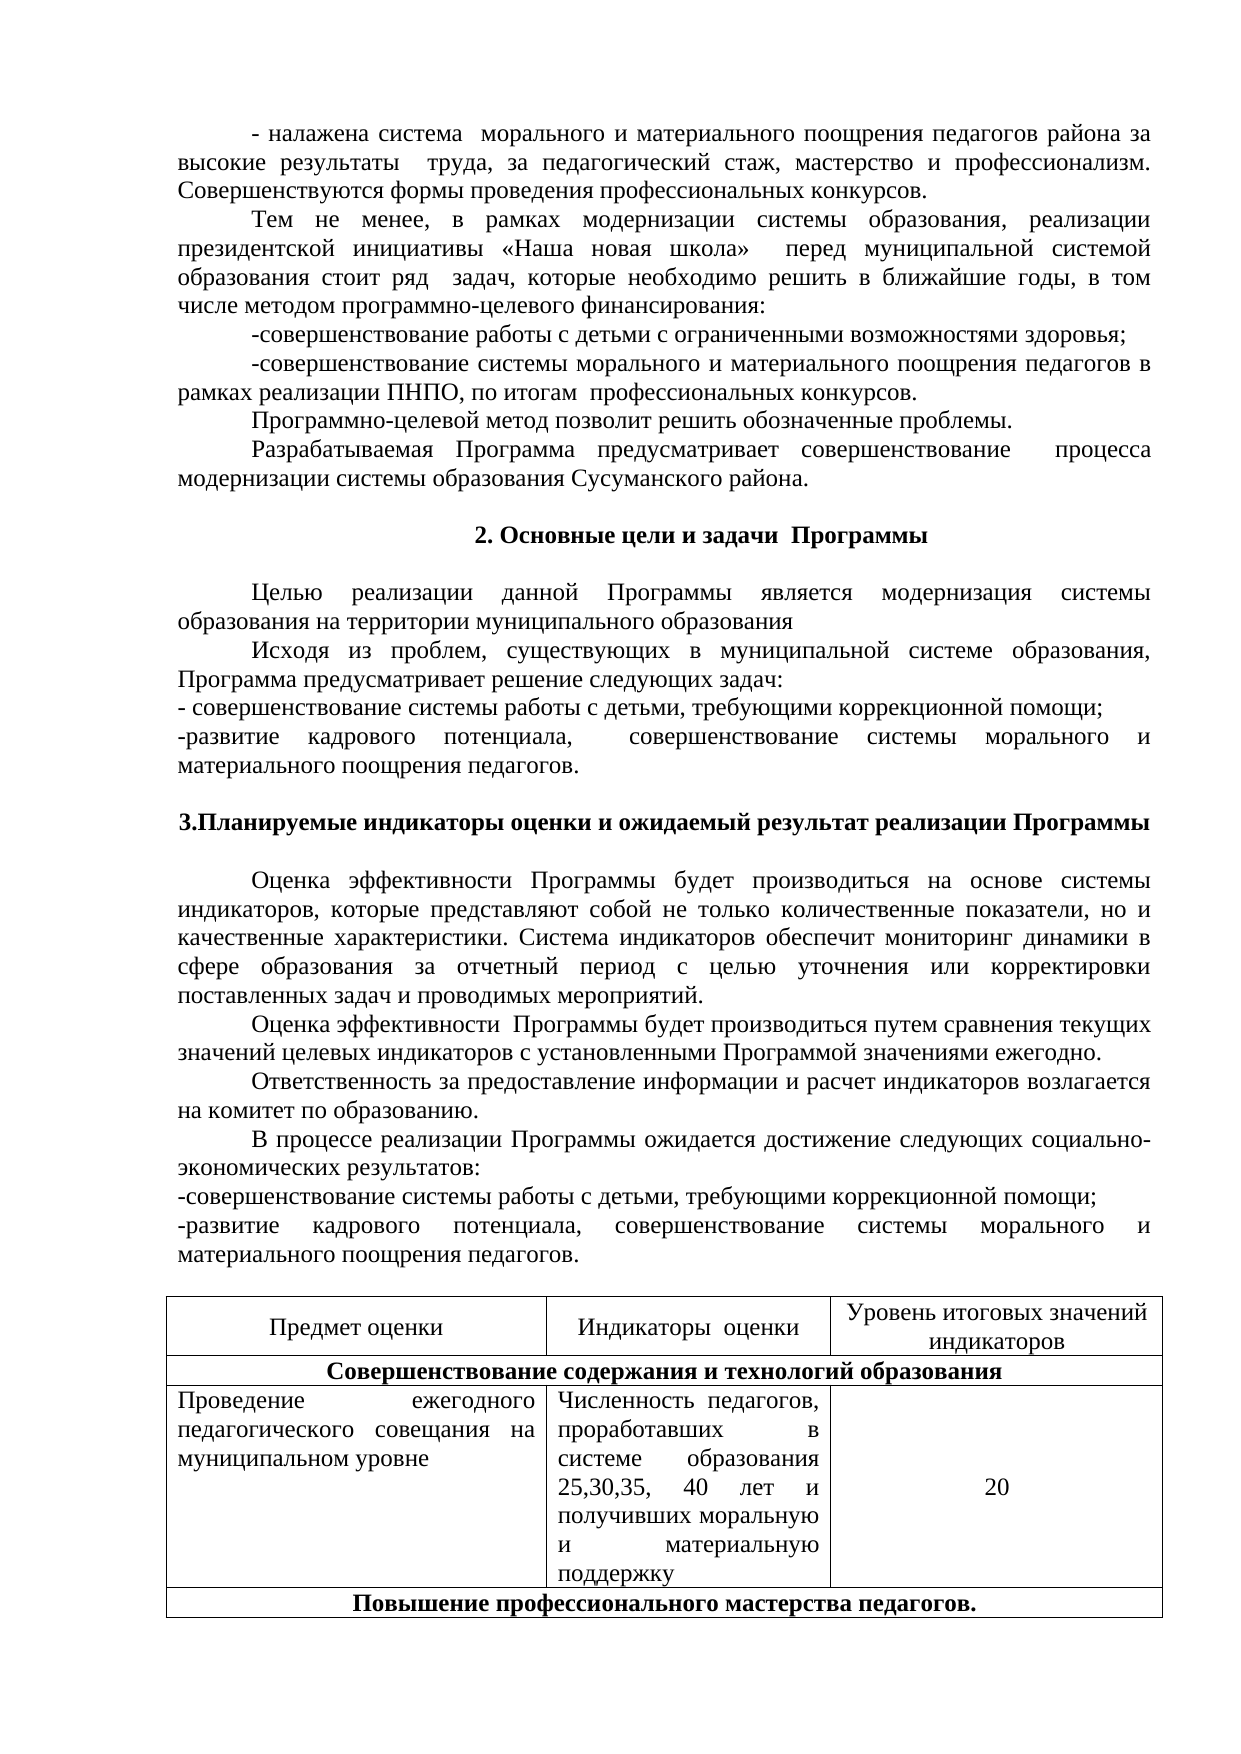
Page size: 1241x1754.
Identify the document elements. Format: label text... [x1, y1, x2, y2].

table_header Индикаторы оценки [547, 1297, 830, 1355]
text Тем не менее, в рамках модернизации системы образования, реализации президентской инициативы «Наша новая школа» перед муниципальной системой образования стоит ряд задач, которые необходимо решить в ближайшие годы, в том числе методом программно-целевого финансирования: [177, 204, 1152, 319]
text -совершенствование работы с детьми с ограниченными возможностями здоровья; [177, 319, 1152, 348]
text 3.Планируемые индикаторы оценки и ожидаемый результат реализации Программы [177, 807, 1152, 836]
text -совершенствование системы морального и материального поощрения педагогов в рамках реализации ПНПО, по итогам профессиональных конкурсов. [177, 348, 1152, 406]
text Программно-целевой метод позволит решить обозначенные проблемы. [177, 406, 1152, 434]
text - налажена система морального и материального поощрения педагогов района за высокие результаты труда, за педагогический стаж, мастерство и профессионализм. Совершенствуются формы проведения профессиональных конкурсов. [177, 118, 1152, 204]
text Ответственность за предоставление информации и расчет индикаторов возлагается на комитет по образованию. [177, 1066, 1152, 1124]
text Целью реализации данной Программы является модернизация системы образования на территории муниципального образования [177, 577, 1152, 635]
table_cell Проведение ежегодного педагогического совещания на муниципальном уровне [167, 1386, 546, 1587]
text -совершенствование системы работы с детьми, требующими коррекционной помощи; [177, 1181, 1152, 1210]
text В процессе реализации Программы ожидается достижение следующих социально-экономических результатов: [177, 1124, 1152, 1181]
text Исходя из проблем, существующих в муниципальной системе образования, Программа предусматривает решение следующих задач: [177, 635, 1152, 692]
text -развитие кадрового потенциала, совершенствование системы морального и материального поощрения педагогов. [177, 1210, 1152, 1267]
text -развитие кадрового потенциала, совершенствование системы морального и материального поощрения педагогов. [177, 721, 1152, 779]
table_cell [167, 1588, 1162, 1617]
table_cell 20 [831, 1386, 1162, 1587]
table_header Предмет оценки [167, 1297, 546, 1355]
text Оценка эффективности Программы будет производиться на основе системы индикаторов, которые представляют собой не только количественные показатели, но и качественные характеристики. Система индикаторов обеспечит мониторинг динамики в сфере образования за отчетный период с целью уточнения или корректировки поставленных задач и проводимых мероприятий. [177, 865, 1152, 1009]
text - совершенствование системы работы с детьми, требующими коррекционной помощи; [177, 692, 1152, 721]
table_header Уровень итоговых значений индикаторов [831, 1297, 1162, 1355]
text Оценка эффективности Программы будет производиться путем сравнения текущих значений целевых индикаторов с установленными Программой значениями ежегодно. [177, 1009, 1152, 1066]
text Разрабатываемая Программа предусматривает совершенствование процесса модернизации системы образования Сусуманского района. [177, 434, 1152, 492]
text 2. Основные цели и задачи Программы [177, 520, 1152, 549]
table_cell Численность педагогов, проработавших в системе образования 25,30,35, 40 лет и получивших моральную и материальную поддержку [547, 1386, 830, 1587]
table_cell Совершенствование содержания и технологий образования [167, 1356, 1162, 1384]
